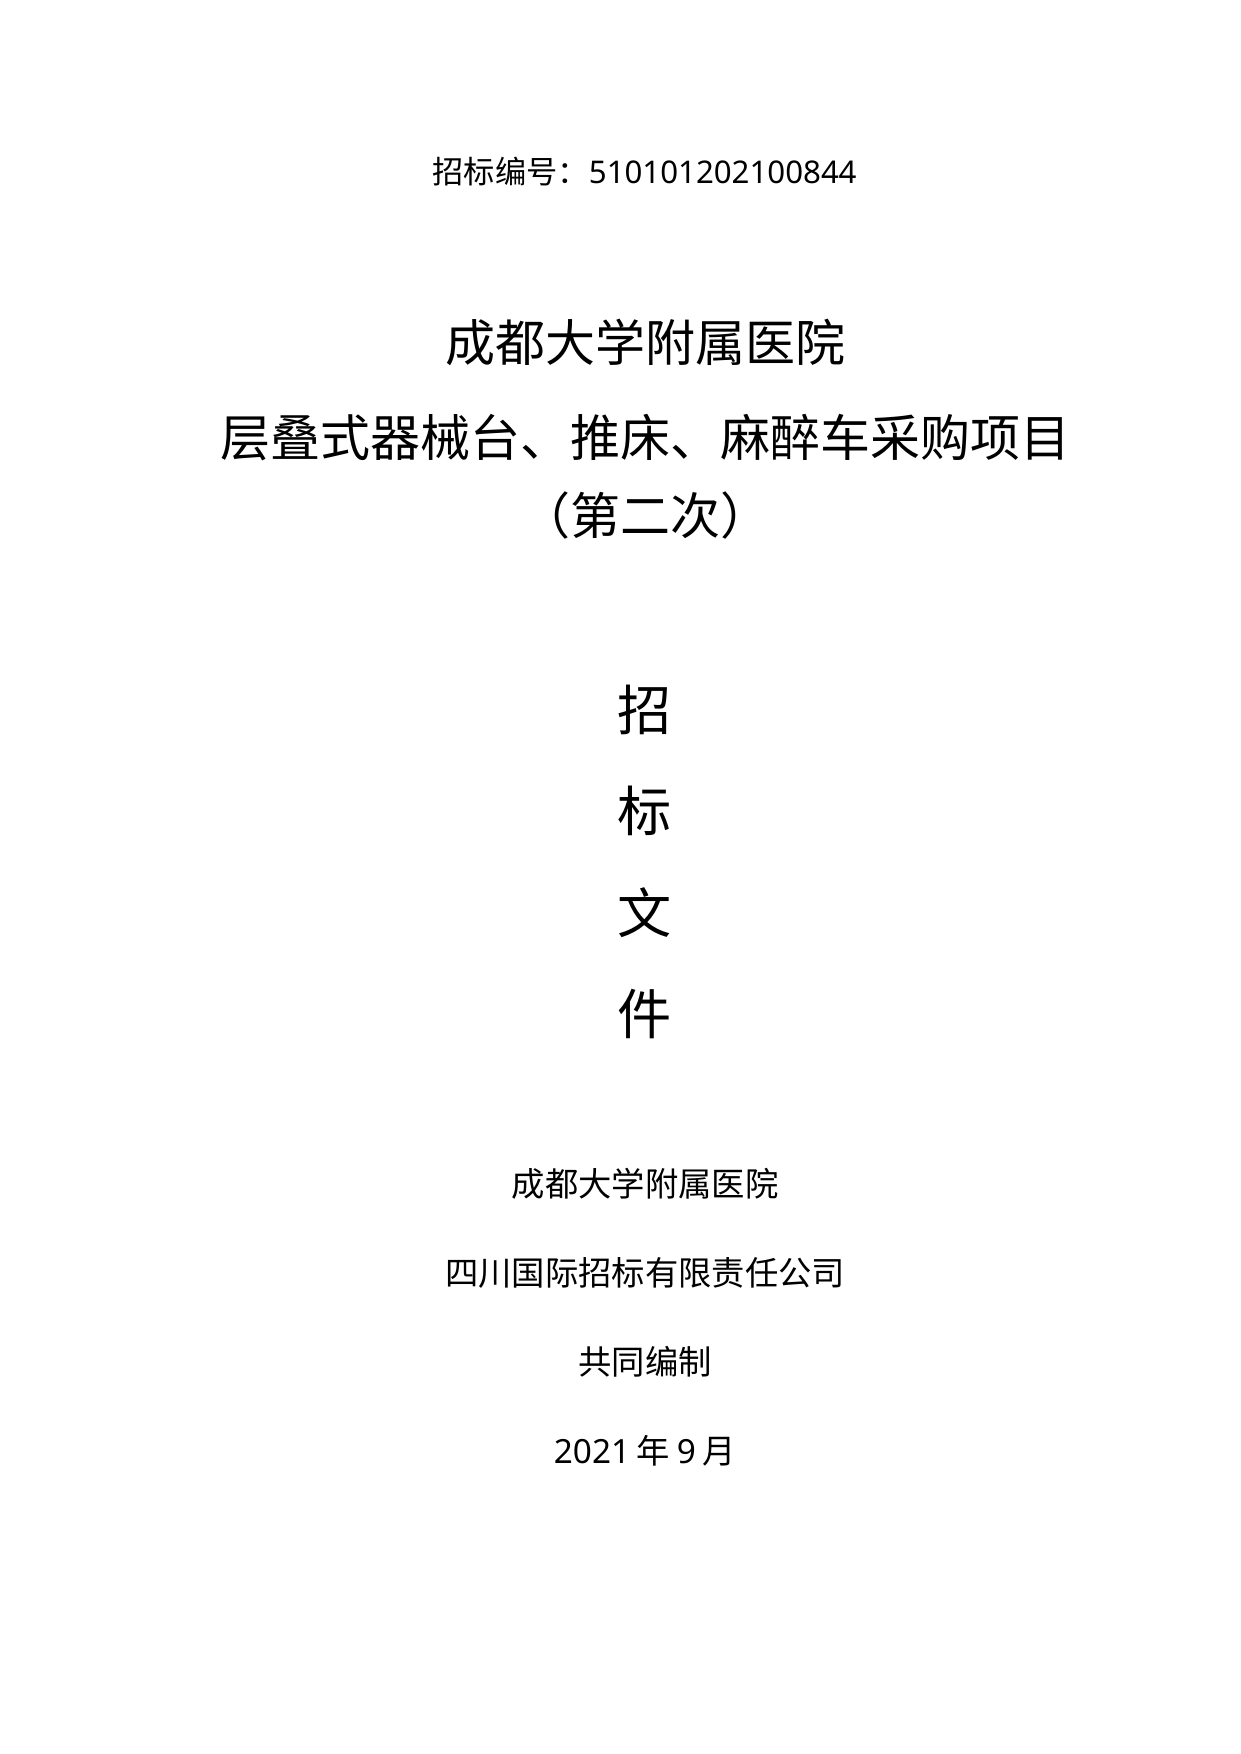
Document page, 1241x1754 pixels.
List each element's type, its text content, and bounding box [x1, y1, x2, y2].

text 共同编制 [207, 1336, 1082, 1384]
text 标 [207, 769, 1082, 847]
text 招 [207, 667, 1082, 746]
text 招标编号：510101202100844 [207, 148, 1082, 193]
text 成都大学附属医院 [207, 303, 1082, 376]
text 成都大学附属医院 [207, 1158, 1082, 1206]
text 文 [207, 870, 1082, 949]
text 2021年9月 [207, 1424, 1082, 1473]
text 件 [207, 972, 1082, 1050]
text 四川国际招标有限责任公司 [207, 1247, 1082, 1295]
text 层叠式器械台、推床、麻醉车采购项目（第二次） [207, 398, 1082, 549]
